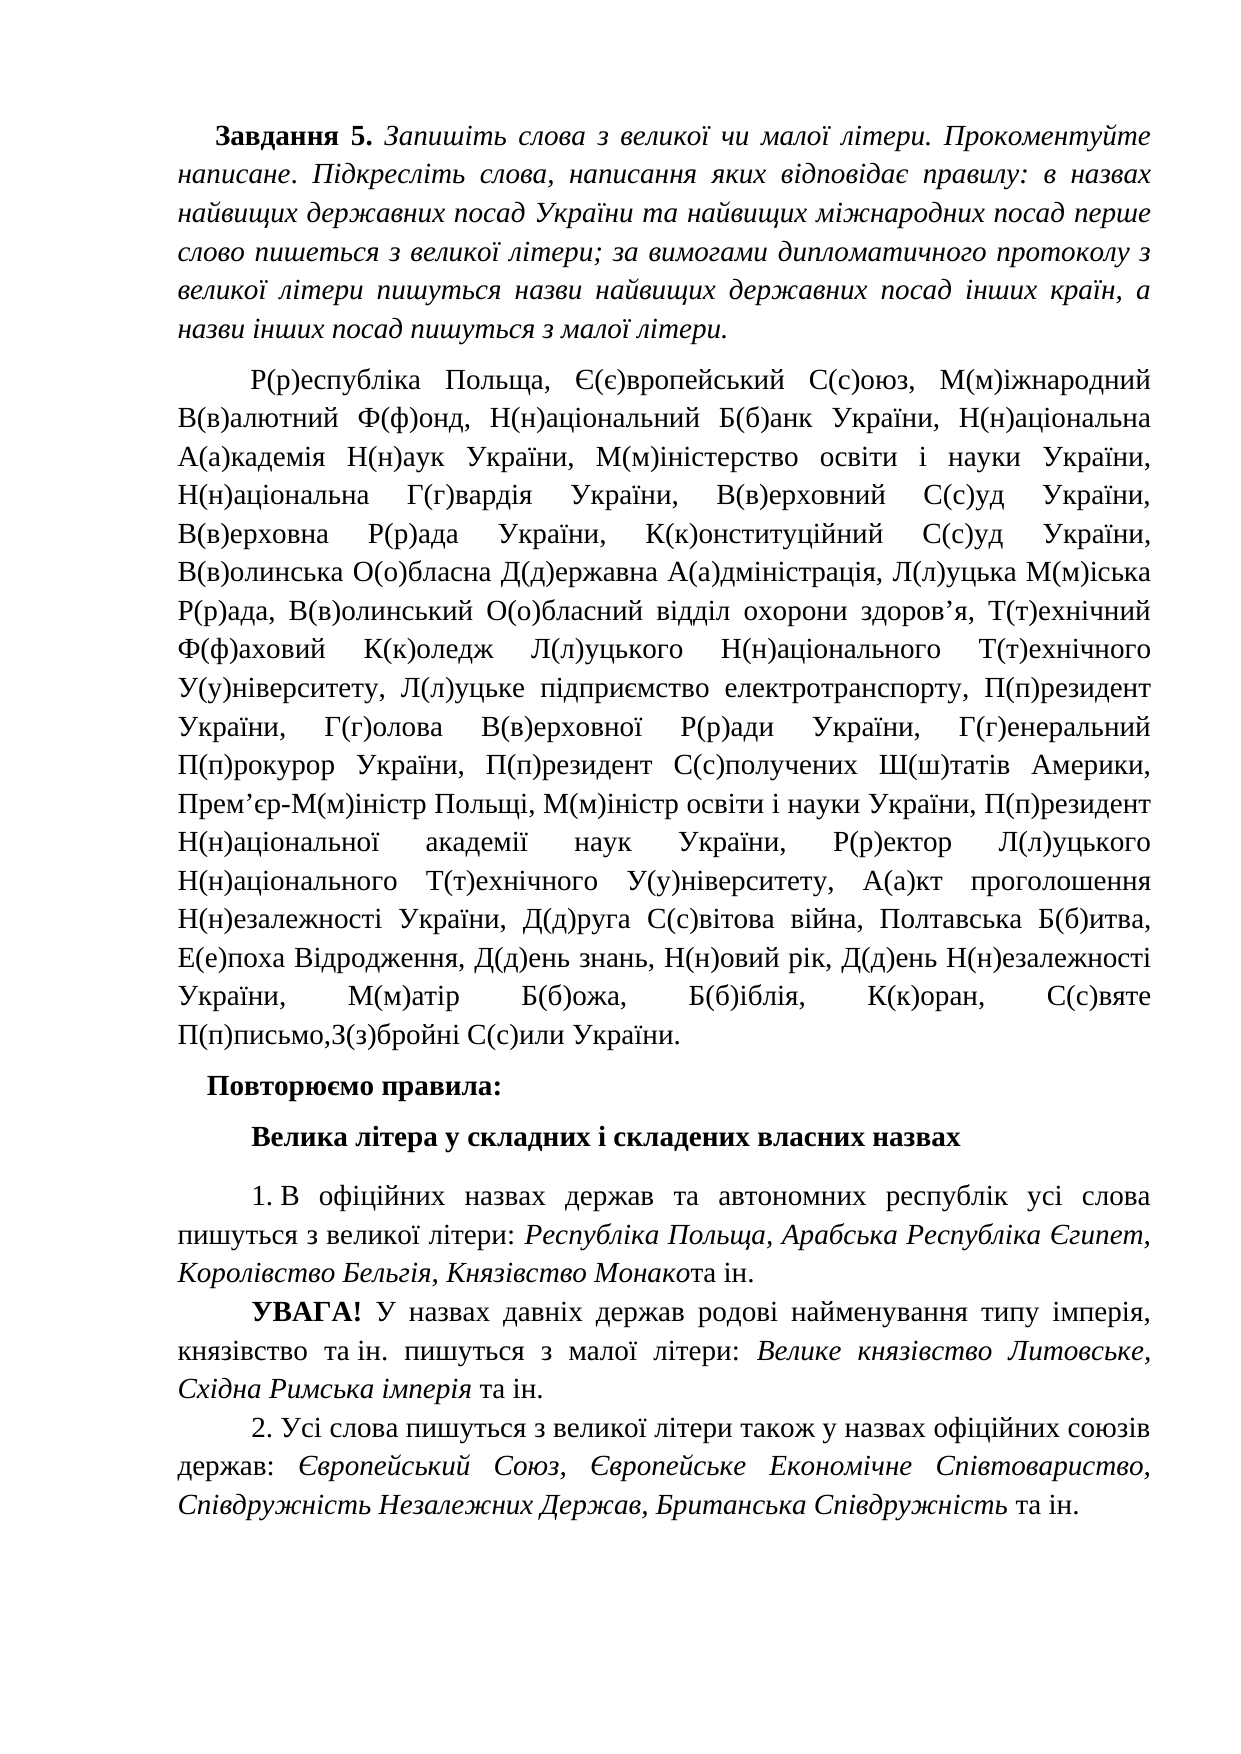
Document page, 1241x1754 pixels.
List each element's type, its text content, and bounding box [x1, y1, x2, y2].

text 2. Усі слова пишуться з великої літери також у назвах офіційних союзів держав: Європейський Союз, Європейське Економічне Співтовариство, Співдружність Незалежних Держав, Британська Співдружність та ін. [177, 1410, 1152, 1520]
text 1. В офіційних назвах держав та автономних республік усі слова пишуться з великої літери: Республіка Польща, Арабська Республіка Єгипет, Королівство Бельгія, Князівство Монакота ін. [177, 1178, 1152, 1289]
text УВАГА! У назвах давніх держав родові найменування типу імперія, князівство та ін. пишуться з малої літери: Велике князівство Литовське, Східна Римська імперія та ін. [177, 1294, 1152, 1405]
text Р(р)еспубліка Польща, Є(є)вропейський С(с)оюз, М(м)іжнародний В(в)алютний Ф(ф)онд, Н(н)аціональний Б(б)анк України, Н(н)аціональна А(а)кадемія Н(н)аук України, М(м)іністерство освіти і науки України, Н(н)аціональна Г(г)вардія України, В(в)ерховний С(с)уд України, В(в)ерховна Р(р)ада України, К(к)онституційний С(с)уд України, В(в)олинська О(о)бласна Д(д)ержавна А(а)дміністрація, Л(л)уцька М(м)іська Р(р)ада, В(в)олинський О(о)бласний відділ охорони здоров’я, Т(т)ехнічний Ф(ф)аховий К(к)оледж Л(л)уцького Н(н)аціонального Т(т)ехнічного У(у)ніверситету, Л(л)уцьке підприємство електротранспорту, П(п)резидент України, Г(г)олова В(в)ерховної Р(р)ади України, Г(г)енеральний П(п)рокурор України, П(п)резидент С(с)получених Ш(ш)татів Америки, Прем’єр-М(м)іністр Польщі, М(м)іністр освіти і науки України, П(п)резидент Н(н)аціональної академії наук України, Р(р)ектор Л(л)уцького Н(н)аціонального Т(т)ехнічного У(у)ніверситету, А(а)кт проголошення Н(н)езалежності України, Д(д)руга C(с)вітова війна, Полтавська Б(б)итва, Е(е)поха Відродження, Д(д)ень знань, Н(н)овий рік, Д(д)ень Н(н)езалежності України, М(м)атір Б(б)ожа, Б(б)іблія, К(к)оран, С(с)вяте П(п)письмо,З(з)бройні С(с)или України. [177, 362, 1152, 1051]
text Завдання 5. Запишіть слова з великої чи малої літери. Прокоментуйте написане. Підкресліть слова, написання яких відповідає правилу: в назвах найвищих державних посад України та найвищих міжнародних посад перше слово пишеться з великої літери; за вимогами дипломатичного протоколу з великої літери пишуться назви найвищих державних посад інших країн, а назви інших посад пишуться з малої літери. [177, 118, 1152, 344]
text Велика літера у складних і складених власних назвах [177, 1119, 1152, 1153]
text Повторюємо правила: [207, 1068, 1152, 1102]
